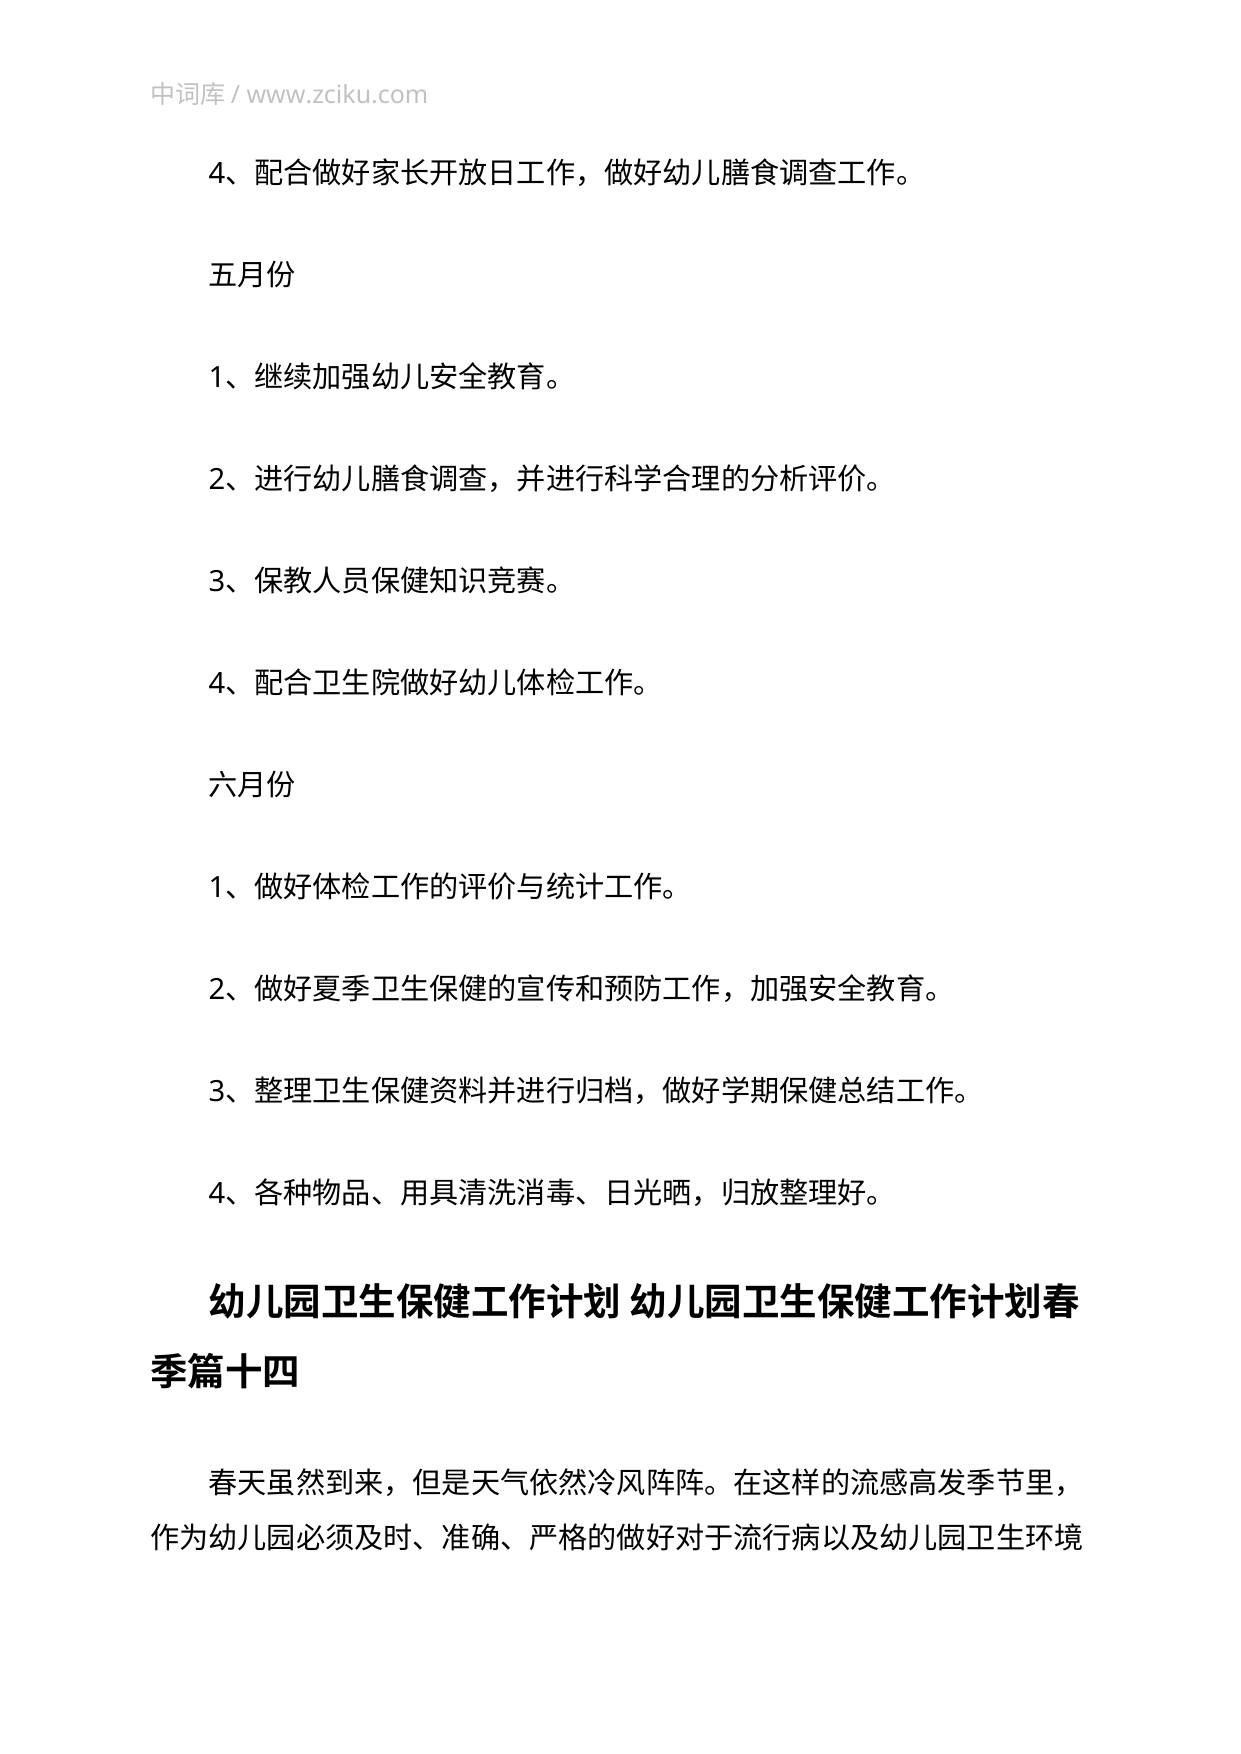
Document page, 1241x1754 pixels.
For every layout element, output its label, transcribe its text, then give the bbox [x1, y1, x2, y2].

text 4、配合做好家长开放日工作，做好幼儿膳食调查工作。 [150, 150, 1090, 192]
text 4、配合卫生院做好幼儿体检工作。 [150, 660, 1090, 702]
text 六月份 [150, 762, 1090, 804]
text 3、整理卫生保健资料并进行归档，做好学期保健总结工作。 [150, 1067, 1090, 1110]
text 3、保教人员保健知识竞赛。 [150, 558, 1090, 600]
text 2、进行幼儿膳食调查，并进行科学合理的分析评价。 [150, 456, 1090, 498]
text 4、各种物品、用具清洗消毒、日光晒，归放整理好。 [150, 1169, 1090, 1212]
text 2、做好夏季卫生保健的宣传和预防工作，加强安全教育。 [150, 965, 1090, 1008]
text 1、继续加强幼儿安全教育。 [150, 354, 1090, 396]
text 幼儿园卫生保健工作计划 幼儿园卫生保健工作计划春季篇十四 [150, 1271, 1090, 1396]
text 1、做好体检工作的评价与统计工作。 [150, 863, 1090, 906]
text 五月份 [150, 252, 1090, 294]
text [150, 1459, 1090, 1556]
